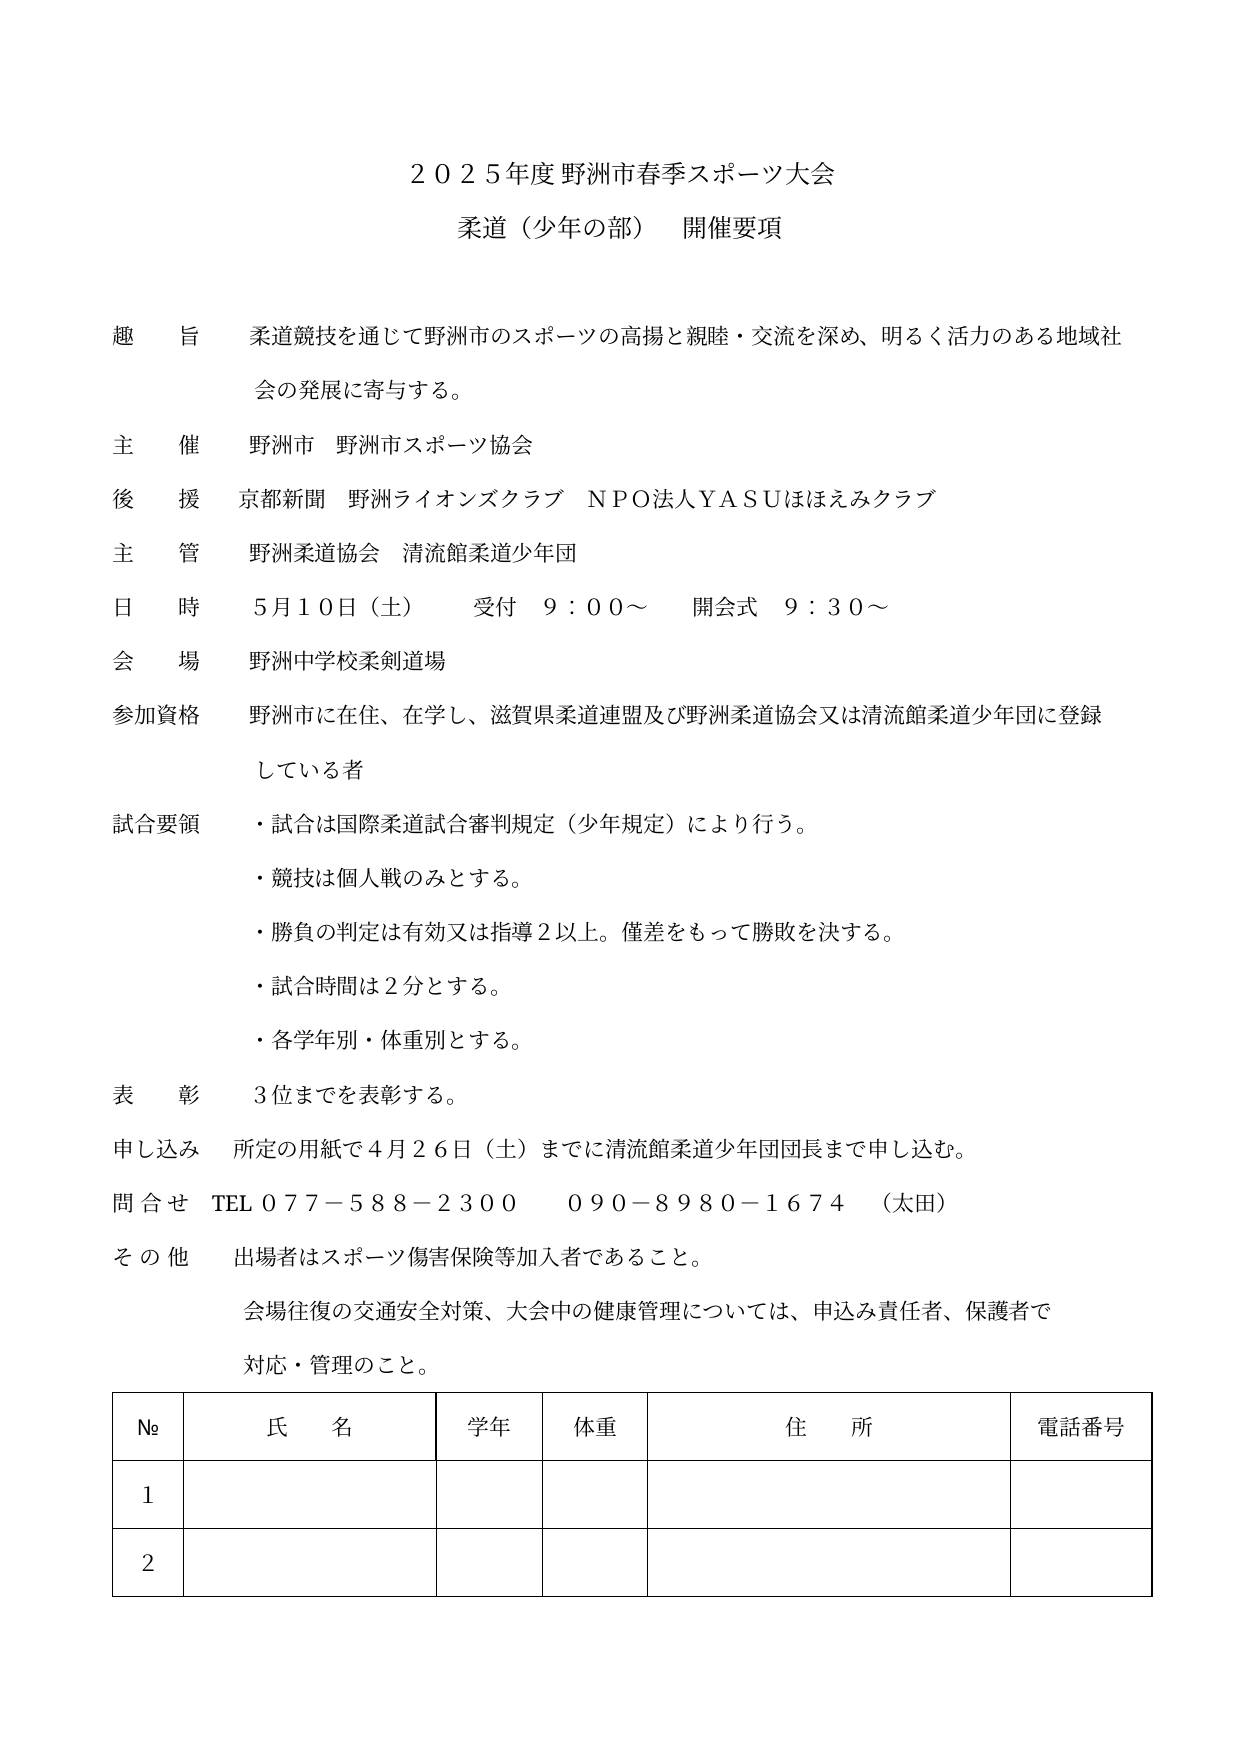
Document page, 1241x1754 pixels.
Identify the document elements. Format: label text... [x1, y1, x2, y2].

text 申し込み 所定の用紙で４月２６日（土）までに清流館柔道少年団団長まで申し込む。 [112, 1121, 1128, 1175]
text 会 場 野洲中学校柔剣道場 [112, 633, 1128, 687]
table_cell ２ [113, 1529, 183, 1596]
text ２０２５年度 野洲市春季スポーツ大会 [112, 146, 1128, 200]
text ・勝負の判定は有効又は指導２以上。僅差をもって勝敗を決する。 [112, 904, 1128, 958]
text そ の 他 出場者はスポーツ傷害保険等加入者であること。 [112, 1229, 1128, 1283]
text 趣 旨 柔道競技を通じて野洲市のスポーツの高揚と親睦・交流を深め、明るく活力のある地域社会の発展に寄与する。 [112, 308, 1128, 417]
text 対応・管理のこと。 [112, 1337, 1128, 1392]
table_cell [437, 1461, 542, 1528]
table_cell [1011, 1529, 1151, 1596]
text 後 援 京都新聞 野洲ライオンズクラブ ＮＰＯ法人ＹＡＳＵほほえみクラブ [112, 471, 1128, 525]
text 柔道（少年の部） 開催要項 [112, 200, 1128, 254]
text している者 [112, 742, 1128, 796]
table_cell [437, 1529, 542, 1596]
table_header 学年 [437, 1393, 542, 1460]
text 参加資格 野洲市に在住、在学し、滋賀県柔道連盟及び野洲柔道協会又は清流館柔道少年団に登録 [112, 687, 1128, 742]
table_cell [648, 1461, 1010, 1528]
table_cell [543, 1529, 647, 1596]
table_header 体重 [543, 1393, 647, 1460]
table_header 住 所 [648, 1393, 1010, 1460]
text ・試合時間は２分とする。 [112, 958, 1128, 1012]
table_cell [184, 1529, 436, 1596]
table_cell [543, 1461, 647, 1528]
table_header № [113, 1393, 183, 1460]
text 問 合 せ TEL ０７７－５８８－２３００ ０９０－８９８０－１６７４ （太田） [112, 1175, 1128, 1229]
table_cell [648, 1529, 1010, 1596]
text 主 催 野洲市 野洲市スポーツ協会 [112, 417, 1128, 471]
text 会場往復の交通安全対策、大会中の健康管理については、申込み責任者、保護者で [112, 1283, 1128, 1337]
text ・競技は個人戦のみとする。 [112, 850, 1128, 904]
text 表 彰 ３位までを表彰する。 [112, 1067, 1128, 1121]
table_header 氏 名 [184, 1393, 435, 1460]
table_header 電話番号 [1011, 1393, 1151, 1460]
table_cell １ [113, 1461, 183, 1528]
text ・各学年別・体重別とする。 [112, 1012, 1128, 1067]
table_cell [1011, 1461, 1151, 1528]
text 試合要領 ・試合は国際柔道試合審判規定（少年規定）により行う。 [112, 796, 1128, 850]
table_cell [184, 1461, 436, 1528]
text 日 時 ５月１０日（土） 受付 ９：００～ 開会式 ９：３０～ [112, 579, 1128, 633]
text 主 管 野洲柔道協会 清流館柔道少年団 [112, 525, 1128, 579]
